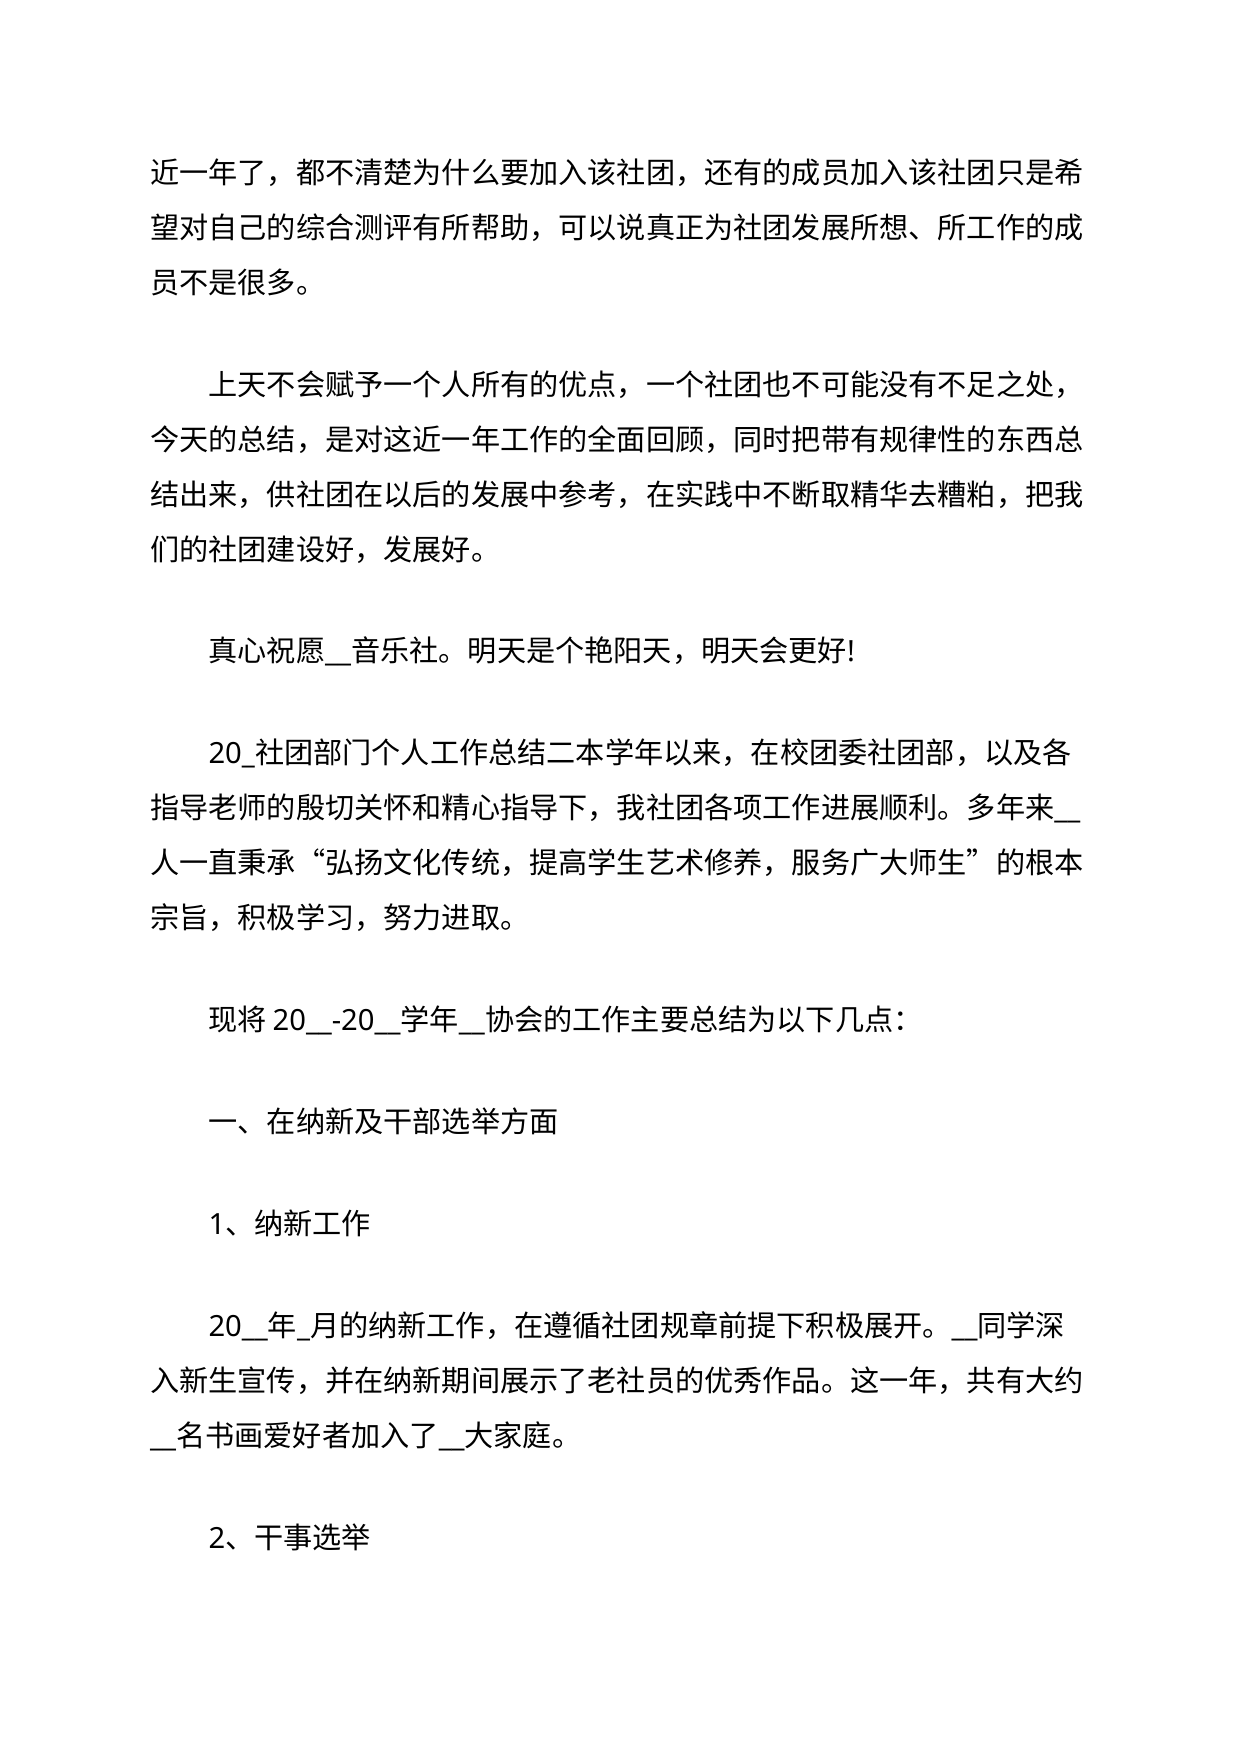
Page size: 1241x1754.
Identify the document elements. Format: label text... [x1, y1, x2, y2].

text 20__年_月的纳新工作，在遵循社团规章前提下积极展开。__同学深入新生宣传，并在纳新期间展示了老社员的优秀作品。这一年，共有大约__名书画爱好者加入了__大家庭。 [150, 1302, 1090, 1455]
text 现将20__-20__学年__协会的工作主要总结为以下几点： [150, 997, 1090, 1039]
text 2、干事选举 [150, 1514, 1090, 1557]
text 一、在纳新及干部选举方面 [150, 1099, 1090, 1141]
text 20_社团部门个人工作总结二本学年以来，在校团委社团部，以及各指导老师的殷切关怀和精心指导下，我社团各项工作进展顺利。多年来__人一直秉承“弘扬文化传统，提高学生艺术修养，服务广大师生”的根本宗旨，积极学习，努力进取。 [150, 730, 1090, 937]
text 上天不会赋予一个人所有的优点，一个社团也不可能没有不足之处，今天的总结，是对这近一年工作的全面回顾，同时把带有规律性的东西总结出来，供社团在以后的发展中参考，在实践中不断取精华去糟粕，把我们的社团建设好，发展好。 [150, 362, 1090, 568]
text 真心祝愿__音乐社。明天是个艳阳天，明天会更好! [150, 628, 1090, 670]
text 1、纳新工作 [150, 1200, 1090, 1243]
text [150, 150, 1090, 302]
